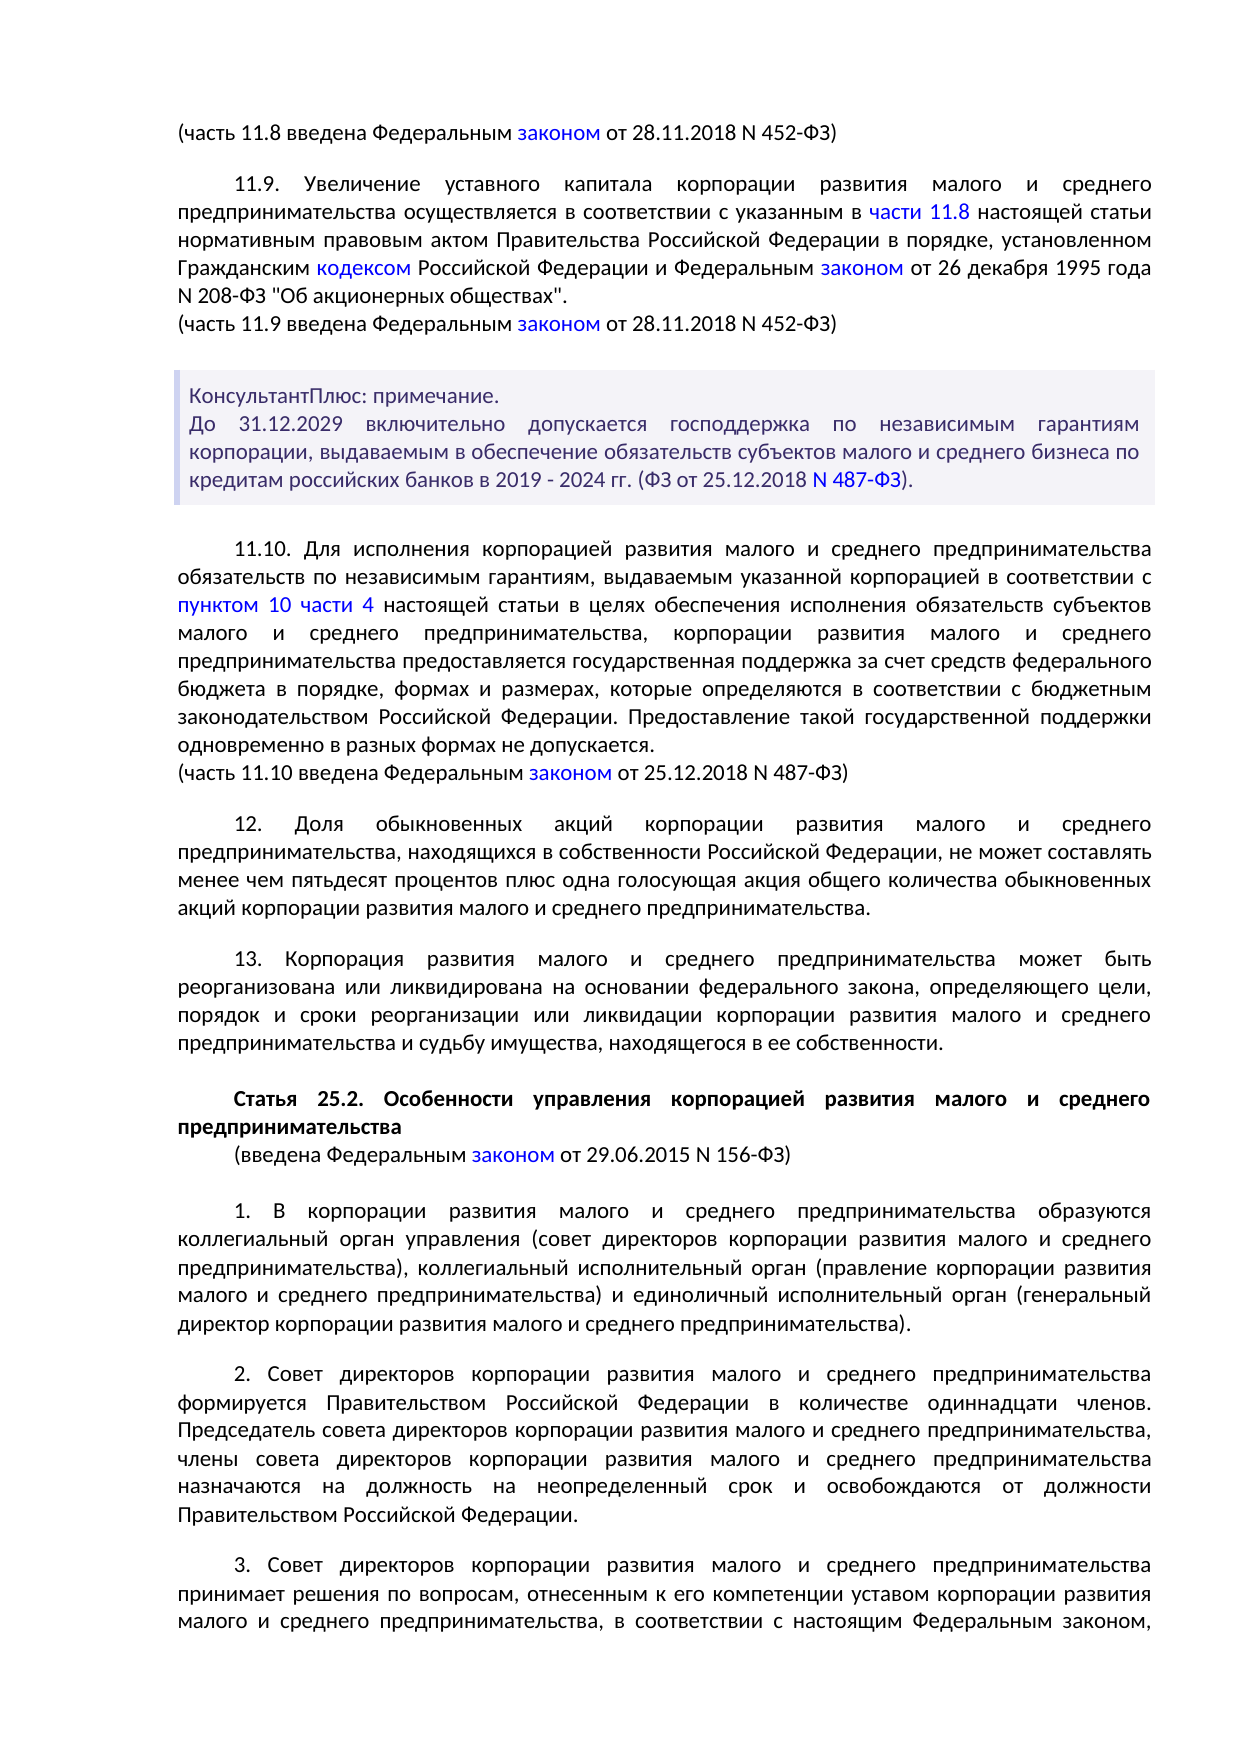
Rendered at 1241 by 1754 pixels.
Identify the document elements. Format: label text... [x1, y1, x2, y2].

table_header КонсультантПлюс: примечание. До 31.12.2029 включительно допускается господдержка по независимым гарантиям корпорации, выдаваемым в обеспечение обязательств субъектов малого и среднего бизнеса по кредитам российских банков в 2019 - 2024 гг. (ФЗ от 25.12.2018 N 487-ФЗ). [180, 370, 1149, 505]
text (часть 11.8 введена Федеральным законом от 28.11.2018 N 452-ФЗ) [177, 118, 1152, 146]
text 11.10. Для исполнения корпорацией развития малого и среднего предпринимательства обязательств по независимым гарантиям, выдаваемым указанной корпорацией в соответствии с пунктом 10 части 4 настоящей статьи в целях обеспечения исполнения обязательств субъектов малого и среднего предпринимательства, корпорации развития малого и среднего предпринимательства предоставляется государственная поддержка за счет средств федерального бюджета в порядке, формах и размерах, которые определяются в соответствии с бюджетным законодательством Российской Федерации. Предоставление такой государственной поддержки одновременно в разных формах не допускается. [177, 534, 1152, 758]
title Статья 25.2. Особенности управления корпорацией развития малого и среднего предпринимательства [177, 1084, 1152, 1141]
text 13. Корпорация развития малого и среднего предпринимательства может быть реорганизована или ликвидирована на основании федерального закона, определяющего цели, порядок и сроки реорганизации или ликвидации корпорации развития малого и среднего предпринимательства и судьбу имущества, находящегося в ее собственности. [177, 944, 1152, 1056]
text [177, 1551, 1152, 1635]
text 12. Доля обыкновенных акций корпорации развития малого и среднего предпринимательства, находящихся в собственности Российской Федерации, не может составлять менее чем пятьдесят процентов плюс одна голосующая акция общего количества обыкновенных акций корпорации развития малого и среднего предпринимательства. [177, 809, 1152, 921]
text (введена Федеральным законом от 29.06.2015 N 156-ФЗ) [177, 1141, 1152, 1168]
text 2. Совет директоров корпорации развития малого и среднего предпринимательства формируется Правительством Российской Федерации в количестве одиннадцати членов. Председатель совета директоров корпорации развития малого и среднего предпринимательства, члены совета директоров корпорации развития малого и среднего предпринимательства назначаются на должность на неопределенный срок и освобождаются от должности Правительством Российской Федерации. [177, 1359, 1152, 1528]
text (часть 11.9 введена Федеральным законом от 28.11.2018 N 452-ФЗ) [177, 309, 1152, 337]
text (часть 11.10 введена Федеральным законом от 25.12.2018 N 487-ФЗ) [177, 758, 1152, 786]
text 11.9. Увеличение уставного капитала корпорации развития малого и среднего предпринимательства осуществляется в соответствии с указанным в части 11.8 настоящей статьи нормативным правовым актом Правительства Российской Федерации в порядке, установленном Гражданским кодексом Российской Федерации и Федеральным законом от 26 декабря 1995 года N 208-ФЗ "Об акционерных обществах". [177, 169, 1152, 309]
text 1. В корпорации развития малого и среднего предпринимательства образуются коллегиальный орган управления (совет директоров корпорации развития малого и среднего предпринимательства), коллегиальный исполнительный орган (правление корпорации развития малого и среднего предпринимательства) и единоличный исполнительный орган (генеральный директор корпорации развития малого и среднего предпринимательства). [177, 1197, 1152, 1337]
